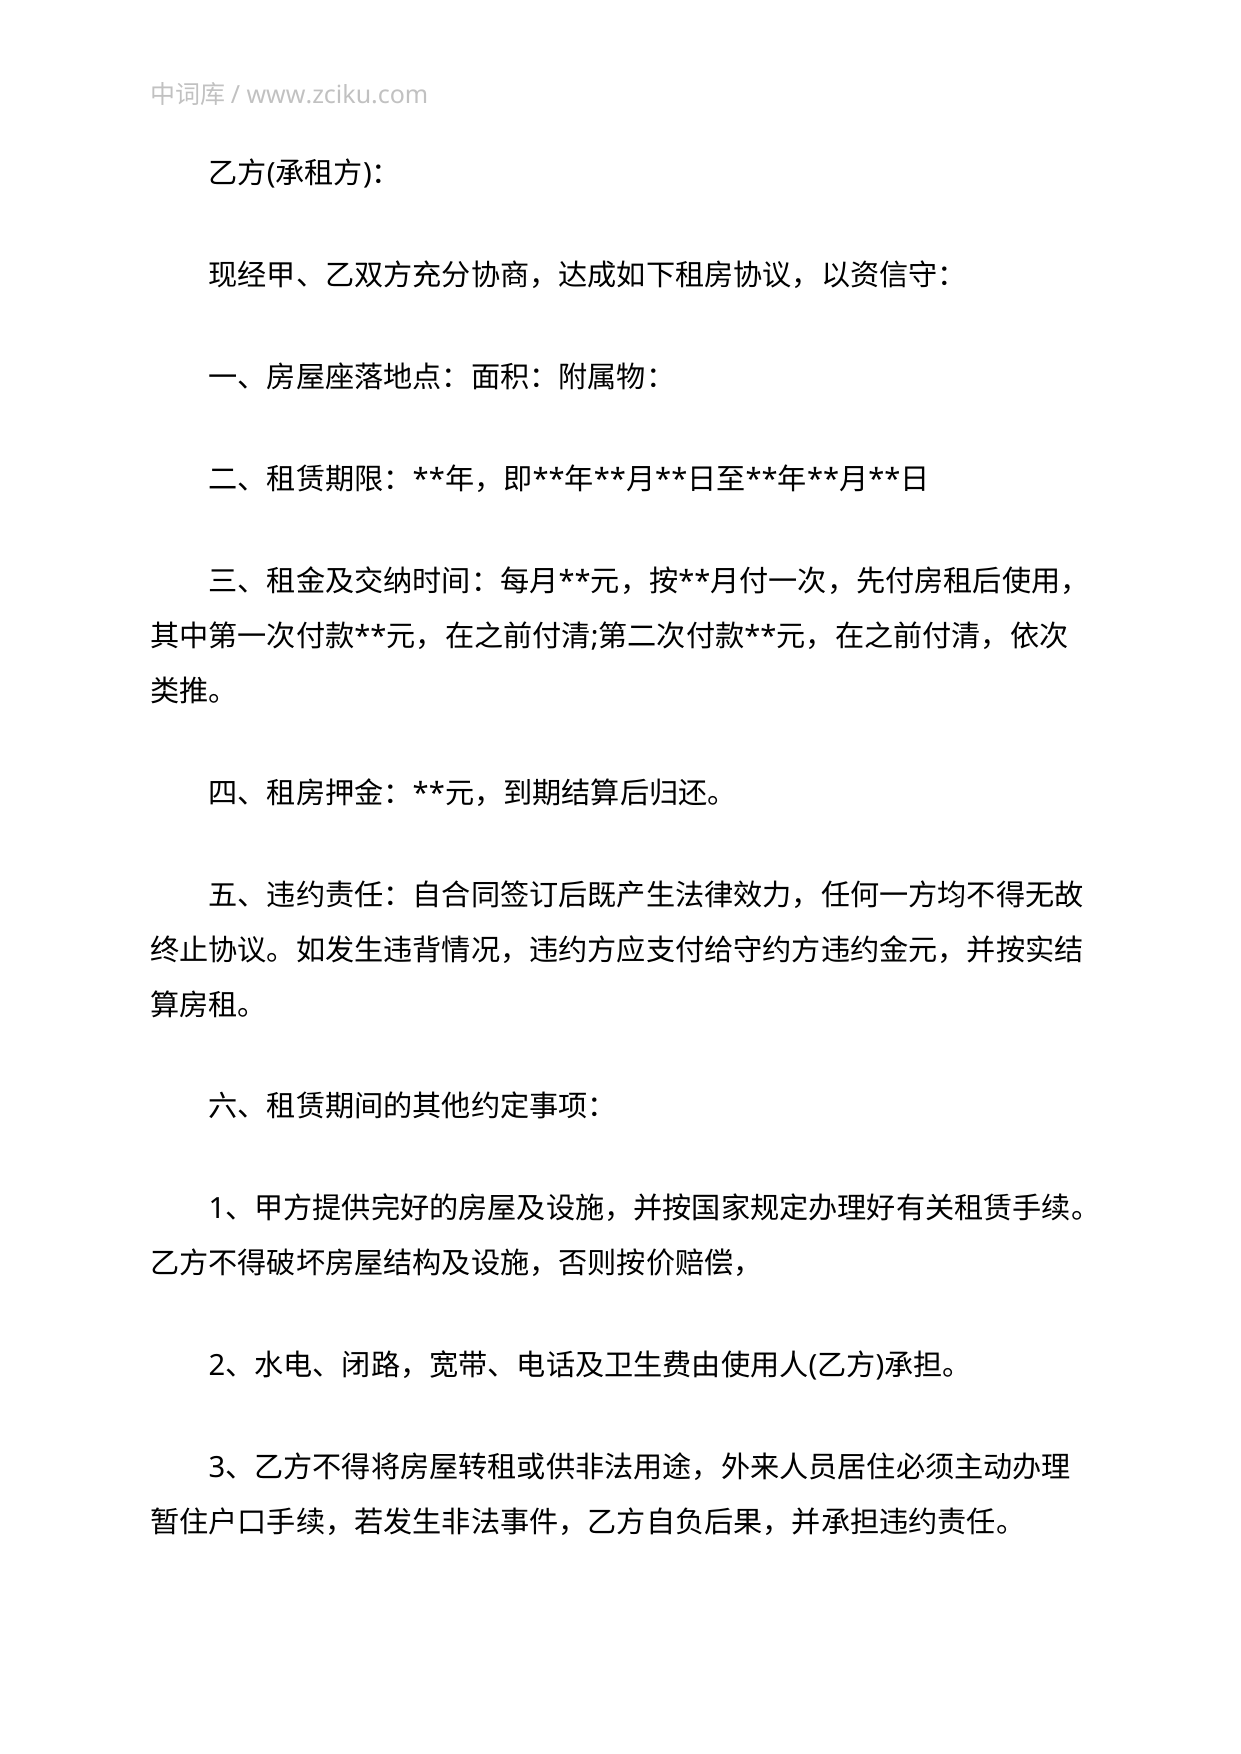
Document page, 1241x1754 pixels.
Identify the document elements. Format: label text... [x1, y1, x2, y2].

text 3、乙方不得将房屋转租或供非法用途，外来人员居住必须主动办理暂住户口手续，若发生非法事件，乙方自负后果，并承担违约责任。 [150, 1443, 1090, 1541]
text 五、违约责任：自合同签订后既产生法律效力，任何一方均不得无故终止协议。如发生违背情况，违约方应支付给守约方违约金元，并按实结算房租。 [150, 871, 1090, 1023]
text 2、水电、闭路，宽带、电话及卫生费由使用人(乙方)承担。 [150, 1341, 1090, 1384]
text 现经甲、乙双方充分协商，达成如下租房协议，以资信守： [150, 252, 1090, 294]
text 三、租金及交纳时间：每月**元，按**月付一次，先付房租后使用，其中第一次付款**元，在之前付清;第二次付款**元，在之前付清，依次类推。 [150, 557, 1090, 710]
text 二、租赁期限：**年，即**年**月**日至**年**月**日 [150, 456, 1090, 498]
text 乙方(承租方)： [150, 150, 1090, 192]
text 四、租房押金：**元，到期结算后归还。 [150, 769, 1090, 812]
text 1、甲方提供完好的房屋及设施，并按国家规定办理好有关租赁手续。乙方不得破坏房屋结构及设施，否则按价赔偿， [150, 1184, 1090, 1282]
text 六、租赁期间的其他约定事项： [150, 1083, 1090, 1125]
text 一、房屋座落地点：面积：附属物： [150, 354, 1090, 396]
